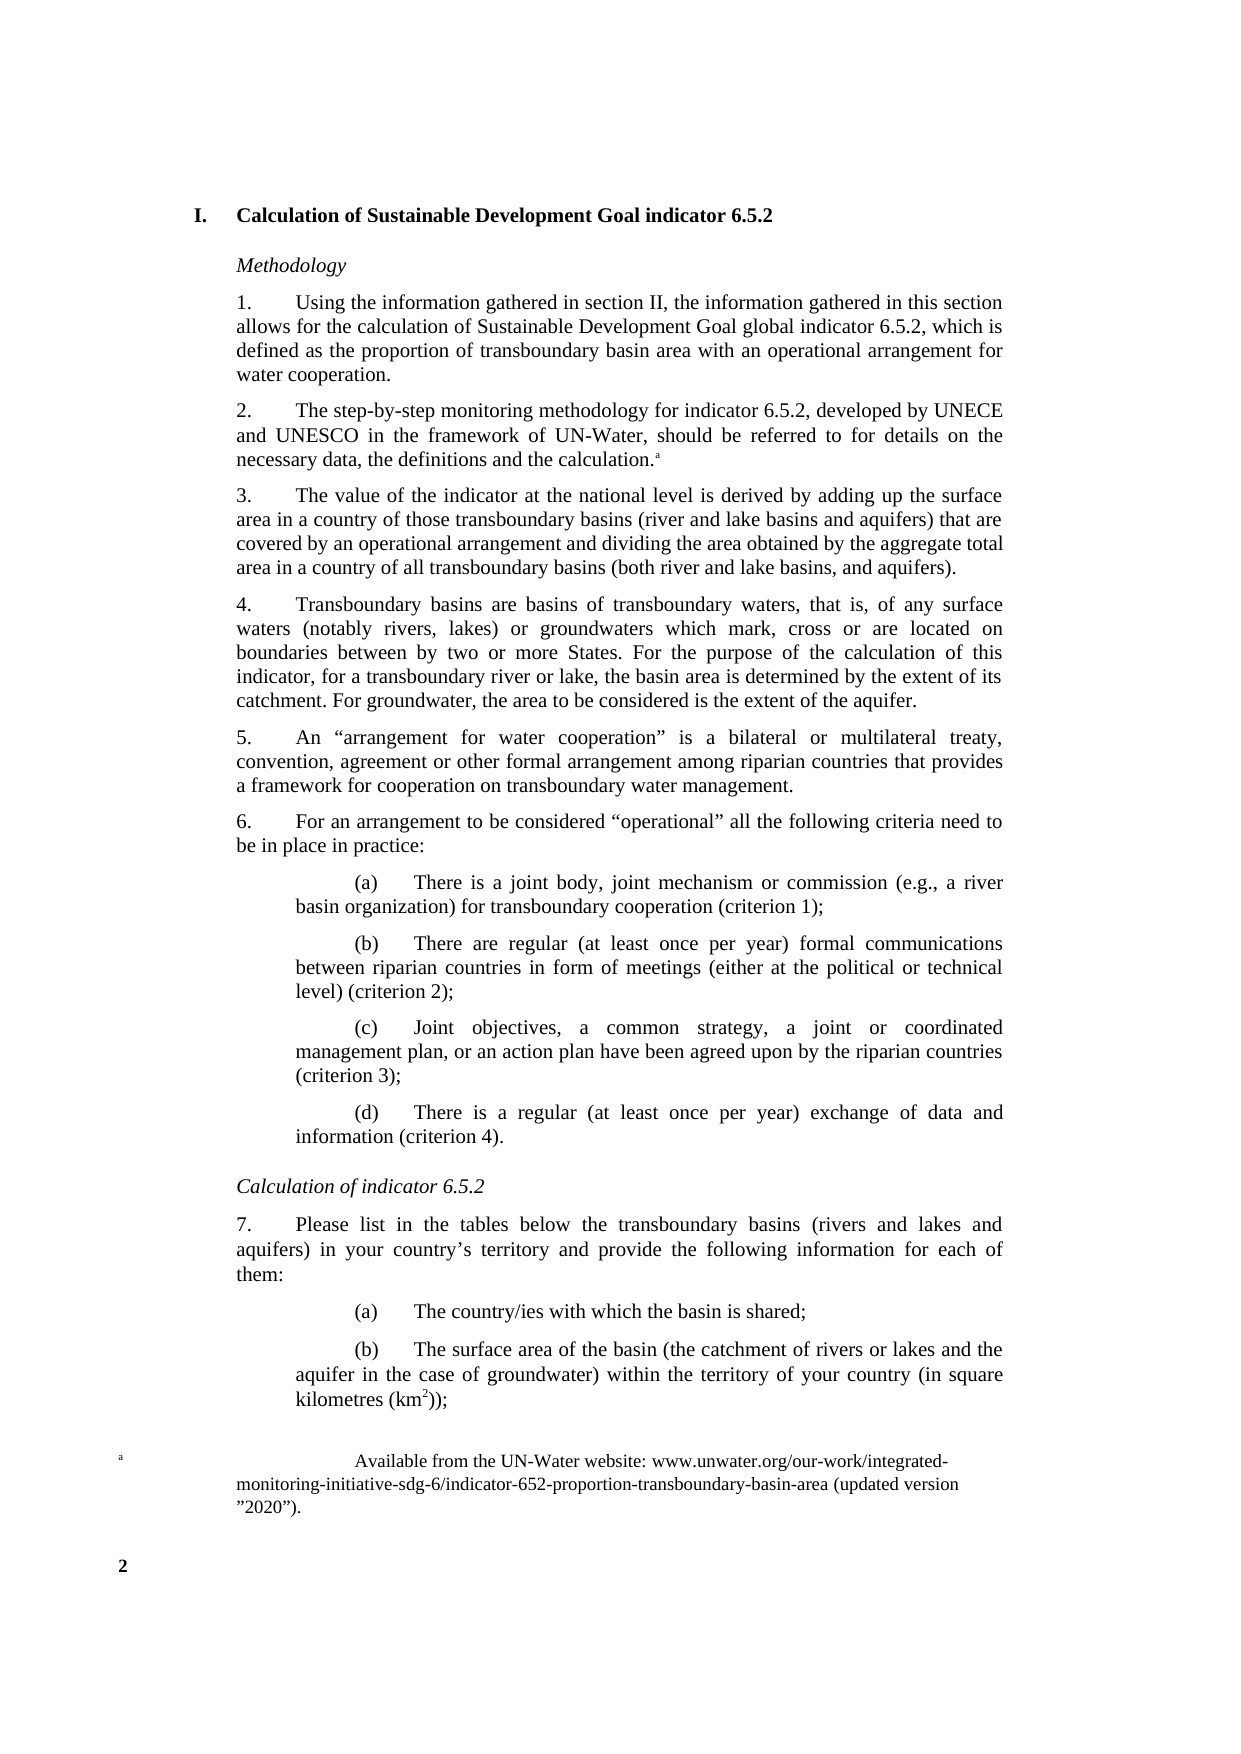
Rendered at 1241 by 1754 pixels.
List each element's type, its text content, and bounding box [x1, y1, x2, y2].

text 7. Please list in the tables below the transboundary basins (rivers and lakes and aquifers) in your country’s territory and provide the following information for each of them: [236, 1211, 1004, 1286]
text (b) There are regular (at least once per year) formal communications between riparian countries in form of meetings (either at the political or technical level) (criterion 2); [295, 931, 1004, 1003]
text (d) There is a regular (at least once per year) exchange of data and information (criterion 4). [295, 1100, 1004, 1148]
text (a) The country/ies with which the basin is shared; [295, 1298, 1004, 1323]
text 2. The step-by-step monitoring methodology for indicator 6.5.2, developed by UNECE and UNESCO in the framework of UN-Water, should be referred to for details on the necessary data, the definitions and the calculation. [236, 398, 1004, 471]
text 3. The value of the indicator at the national level is derived by adding up the surface area in a country of those transboundary basins (river and lake basins and aquifers) that are covered by an operational arrangement and dividing the area obtained by the aggregate total area in a country of all transboundary basins (both river and lake basins, and aquifers). [236, 483, 1004, 579]
text (b) The surface area of the basin (the catchment of rivers or lakes and the aquifer in the case of groundwater) within the territory of your country (in square kilometres (km2)); [295, 1336, 1004, 1411]
text 6. For an arrangement to be considered “operational” all the following criteria need to be in place in practice: [236, 809, 1004, 857]
text 5. An “arrangement for water cooperation” is a bilateral or multilateral treaty, convention, agreement or other formal arrangement among riparian countries that provides a framework for cooperation on transboundary water management. [236, 725, 1004, 797]
text (a) There is a joint body, joint mechanism or commission (e.g., a river basin organization) for transboundary cooperation (criterion 1); [295, 870, 1004, 918]
text Methodology [118, 252, 1004, 277]
text I. Calculation of Sustainable Development Goal indicator 6.5.2 [118, 202, 1004, 227]
text 4. Transboundary basins are basins of transboundary waters, that is, of any surface waters (notably rivers, lakes) or groundwaters which mark, cross or are located on boundaries between by two or more States. For the purpose of the calculation of this indicator, for a transboundary river or lake, the basin area is determined by the extent of its catchment. For groundwater, the area to be considered is the extent of the aquifer. [236, 592, 1004, 712]
text 1. Using the information gathered in section II, the information gathered in this section allows for the calculation of Sustainable Development Goal global indicator 6.5.2, which is defined as the proportion of transboundary basin area with an operational arrangement for water cooperation. [236, 290, 1004, 386]
text (c) Joint objectives, a common strategy, a joint or coordinated management plan, or an action plan have been agreed upon by the riparian countries (criterion 3); [295, 1015, 1004, 1087]
text Calculation of indicator 6.5.2 [118, 1173, 1004, 1198]
